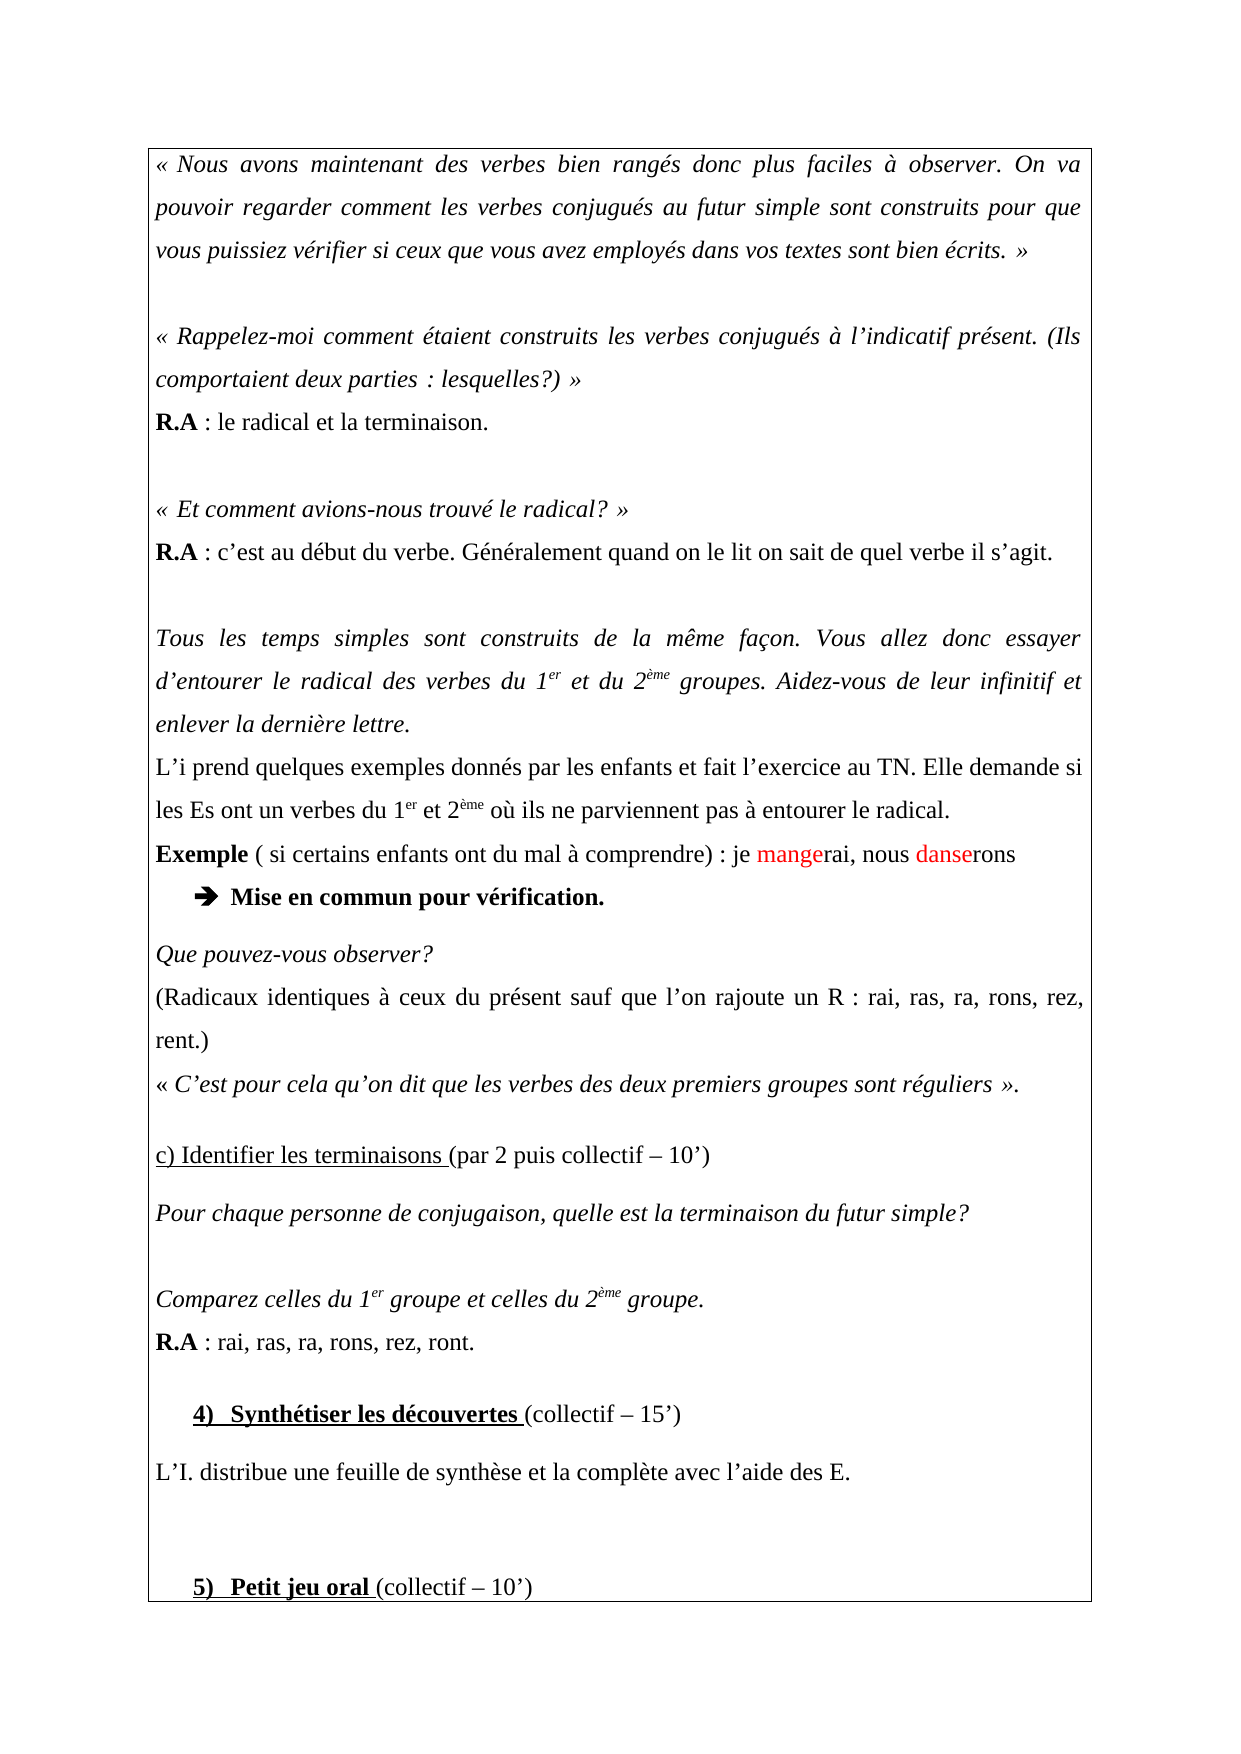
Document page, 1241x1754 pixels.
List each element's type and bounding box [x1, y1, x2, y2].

table_header [149, 149, 1091, 1601]
